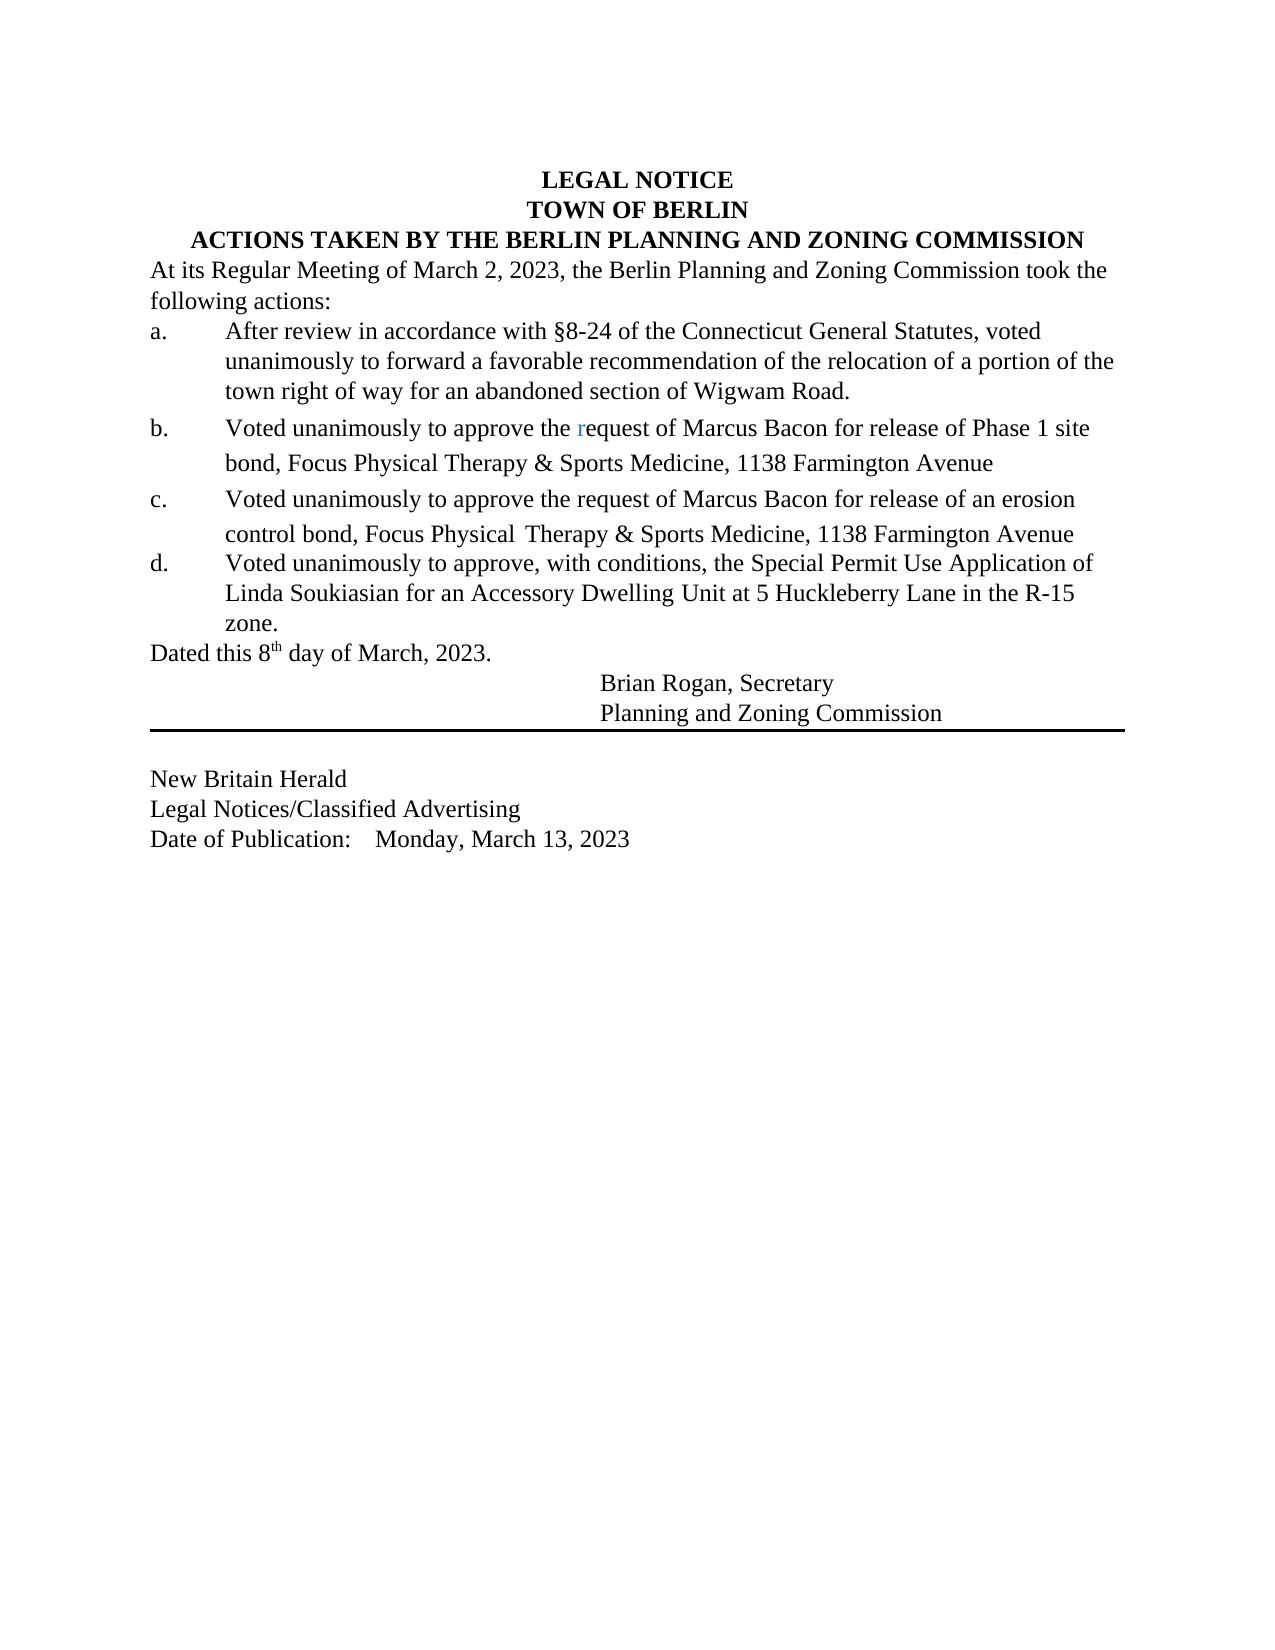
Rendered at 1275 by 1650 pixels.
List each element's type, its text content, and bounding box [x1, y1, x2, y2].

text a. After review in accordance with §8-24 of the Connecticut General Statutes, voted unanimously to forward a favorable recommendation of the relocation of a portion of the town right of way for an abandoned section of Wigwam Road. [150, 316, 1125, 405]
text New Britain Herald [150, 764, 1125, 792]
text Brian Rogan, Secretary [150, 668, 1125, 697]
text d. Voted unanimously to approve, with conditions, the Special Permit Use Application of Linda Soukiasian for an Accessory Dwelling Unit at 5 Huckleberry Lane in the R-15 zone. [150, 548, 1125, 637]
text Legal Notices/Classified Advertising [150, 794, 1125, 823]
text TOWN OF BERLIN [150, 195, 1125, 224]
text At its Regular Meeting of March 2, 2023, the Berlin Planning and Zoning Commission took the following actions: [150, 256, 1125, 314]
text LEGAL NOTICE [150, 165, 1125, 194]
text c. Voted unanimously to approve the request of Marcus Bacon for release of an erosion control bond, Focus Physical Therapy & Sports Medicine, 1138 Farmington Avenue [150, 477, 1125, 548]
text b. Voted unanimously to approve the request of Marcus Bacon for release of Phase 1 site bond, Focus Physical Therapy & Sports Medicine, 1138 Farmington Avenue [150, 406, 1125, 477]
text Date of Publication: Monday, March 13, 2023 [150, 824, 1125, 853]
text Dated this 8th day of March, 2023. [150, 638, 1125, 667]
text Planning and Zoning Commission [150, 698, 1125, 729]
text ACTIONS TAKEN BY THE BERLIN PLANNING AND ZONING COMMISSION [150, 226, 1125, 254]
